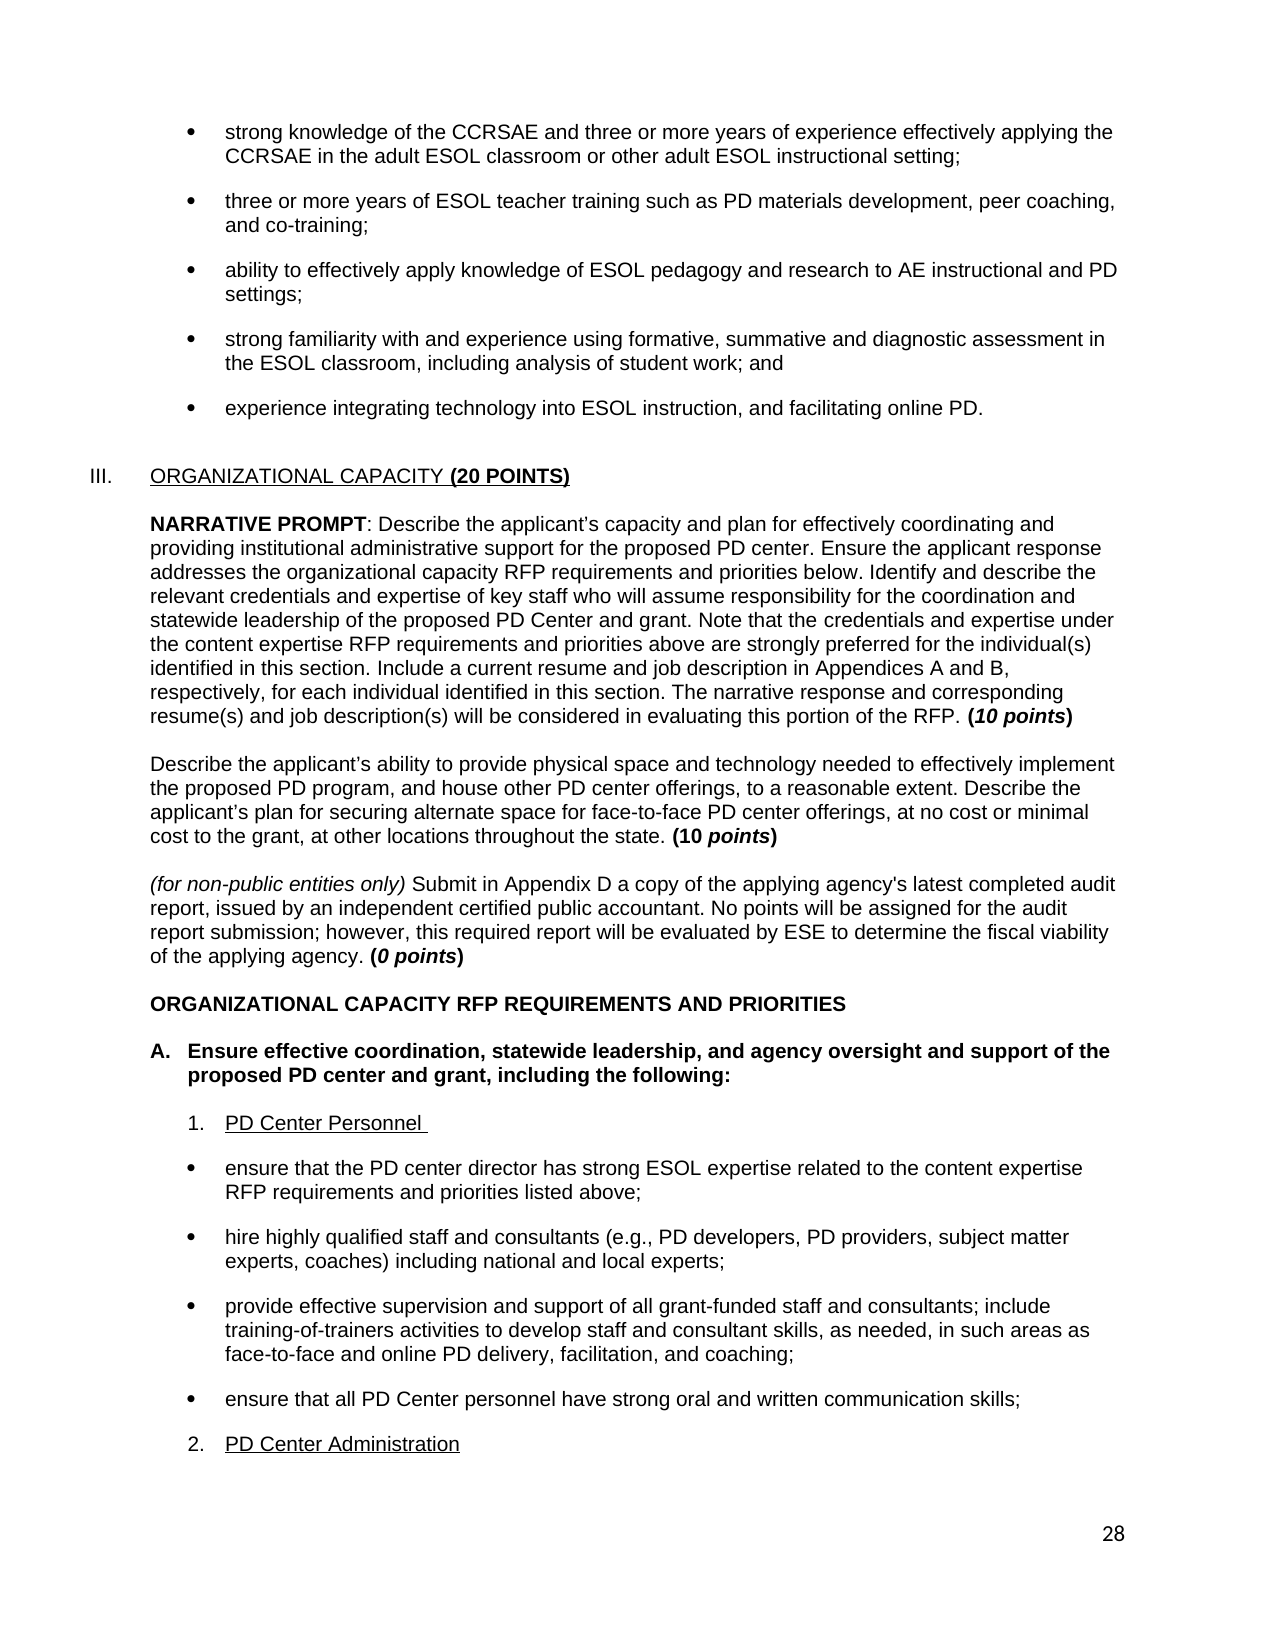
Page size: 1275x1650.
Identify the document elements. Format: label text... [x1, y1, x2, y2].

list strong familiarity with and experience using formative, summative and diagnostic assessment in the ESOL classroom, including analysis of student work; and [187, 327, 1125, 374]
text (for non-public entities only) Submit in Appendix D a copy of the applying agency's latest completed audit report, issued by an independent certified public accountant. No points will be assigned for the audit report submission; however, this required report will be evaluated by ESE to determine the fiscal viability of the applying agency. (0 points) [150, 872, 1125, 967]
list ORGANIZATIONAL CAPACITY (20 POINTS) [112, 464, 1125, 488]
list PD Center Personnel [187, 1111, 1125, 1135]
text ORGANIZATIONAL CAPACITY RFP REQUIREMENTS AND PRIORITIES [150, 991, 1125, 1015]
list experience integrating technology into ESOL instruction, and facilitating online PD. [187, 395, 1125, 419]
list ability to effectively apply knowledge of ESOL pedagogy and research to AE instructional and PD settings; [187, 258, 1125, 306]
list three or more years of ESOL teacher training such as PD materials development, peer coaching, and co-training; [187, 189, 1125, 237]
list hire highly qualified staff and consultants (e.g., PD developers, PD providers, subject matter experts, coaches) including national and local experts; [187, 1225, 1125, 1273]
list provide effective supervision and support of all grant-funded staff and consultants; include training-of-trainers activities to develop staff and consultant skills, as needed, in such areas as face-to-face and online PD delivery, facilitation, and coaching; [187, 1294, 1125, 1366]
list ensure that the PD center director has strong ESOL expertise related to the content expertise RFP requirements and priorities listed above; [187, 1156, 1125, 1204]
list ensure that all PD Center personnel have strong oral and written communication skills; [187, 1386, 1125, 1411]
list PD Center Administration [187, 1431, 1125, 1455]
list Ensure effective coordination, statewide leadership, and agency oversight and support of the proposed PD center and grant, including the following: [150, 1039, 1125, 1087]
list strong knowledge of the CCRSAE and three or more years of experience effectively applying the CCRSAE in the adult ESOL classroom or other adult ESOL instructional setting; [187, 120, 1125, 168]
text Describe the applicant’s ability to provide physical space and technology needed to effectively implement the proposed PD program, and house other PD center offerings, to a reasonable extent. Describe the applicant’s plan for securing alternate space for face-to-face PD center offerings, at no cost or minimal cost to the grant, at other locations throughout the state. (10 points) [150, 752, 1125, 848]
text NARRATIVE PROMPT: Describe the applicant’s capacity and plan for effectively coordinating and providing institutional administrative support for the proposed PD center. Ensure the applicant response addresses the organizational capacity RFP requirements and priorities below. Identify and describe the relevant credentials and expertise of key staff who will assume responsibility for the coordination and statewide leadership of the proposed PD Center and grant. Note that the credentials and expertise under the content expertise RFP requirements and priorities above are strongly preferred for the individual(s) identified in this section. Include a current resume and job description in Appendices A and B, respectively, for each individual identified in this section. The narrative response and corresponding resume(s) and job description(s) will be considered in evaluating this portion of the RFP. (10 points) [150, 512, 1125, 728]
